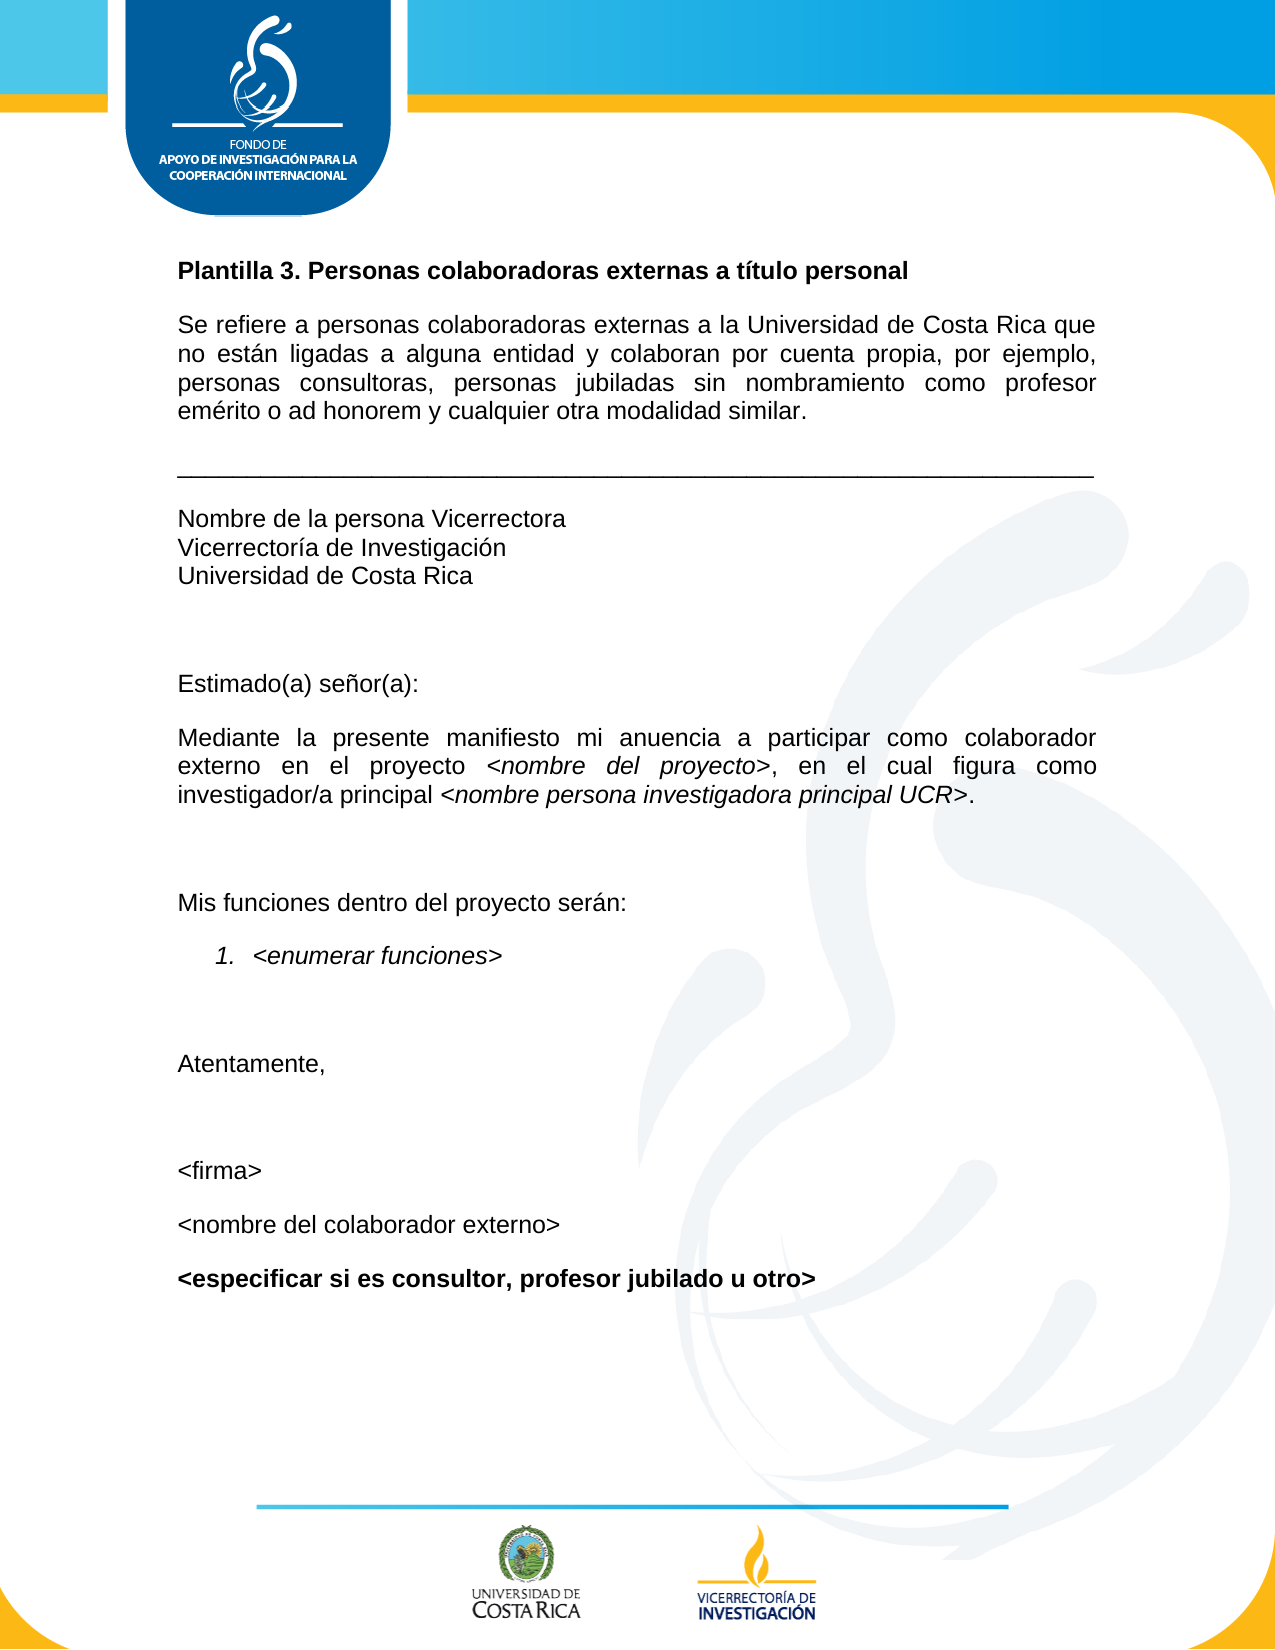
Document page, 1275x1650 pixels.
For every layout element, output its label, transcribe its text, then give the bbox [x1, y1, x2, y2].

text <nombre del colaborador externo> [177, 1210, 1098, 1239]
text Atentamente, [177, 1049, 1098, 1077]
text Plantilla 3. Personas colaboradoras externas a título personal [177, 256, 1098, 285]
text Estimado(a) señor(a): [177, 669, 1098, 697]
text <especificar si es consultor, profesor jubilado u otro> [177, 1264, 1098, 1292]
text Mis funciones dentro del proyecto serán: [177, 887, 1098, 916]
text __________________________________________________________________ [177, 450, 1098, 479]
list <enumerar funciones> [215, 941, 1098, 970]
text Mediante la presente manifiesto mi anuencia a participar como colaborador externo en el proyecto <nombre del proyecto>, en el cual figura como investigador/a principal <nombre persona investigadora principal UCR>. [177, 722, 1098, 809]
text Nombre de la persona Vicerrectora Vicerrectoría de Investigación Universidad de Costa Rica [177, 504, 1098, 590]
picture [0, 0, 1275, 1649]
text <firma> [177, 1156, 1098, 1185]
text Se refiere a personas colaboradoras externas a la Universidad de Costa Rica que no están ligadas a alguna entidad y colaboran por cuenta propia, por ejemplo, personas consultoras, personas jubiladas sin nombramiento como profesor emérito o ad honorem y cualquier otra modalidad similar. [177, 310, 1098, 425]
